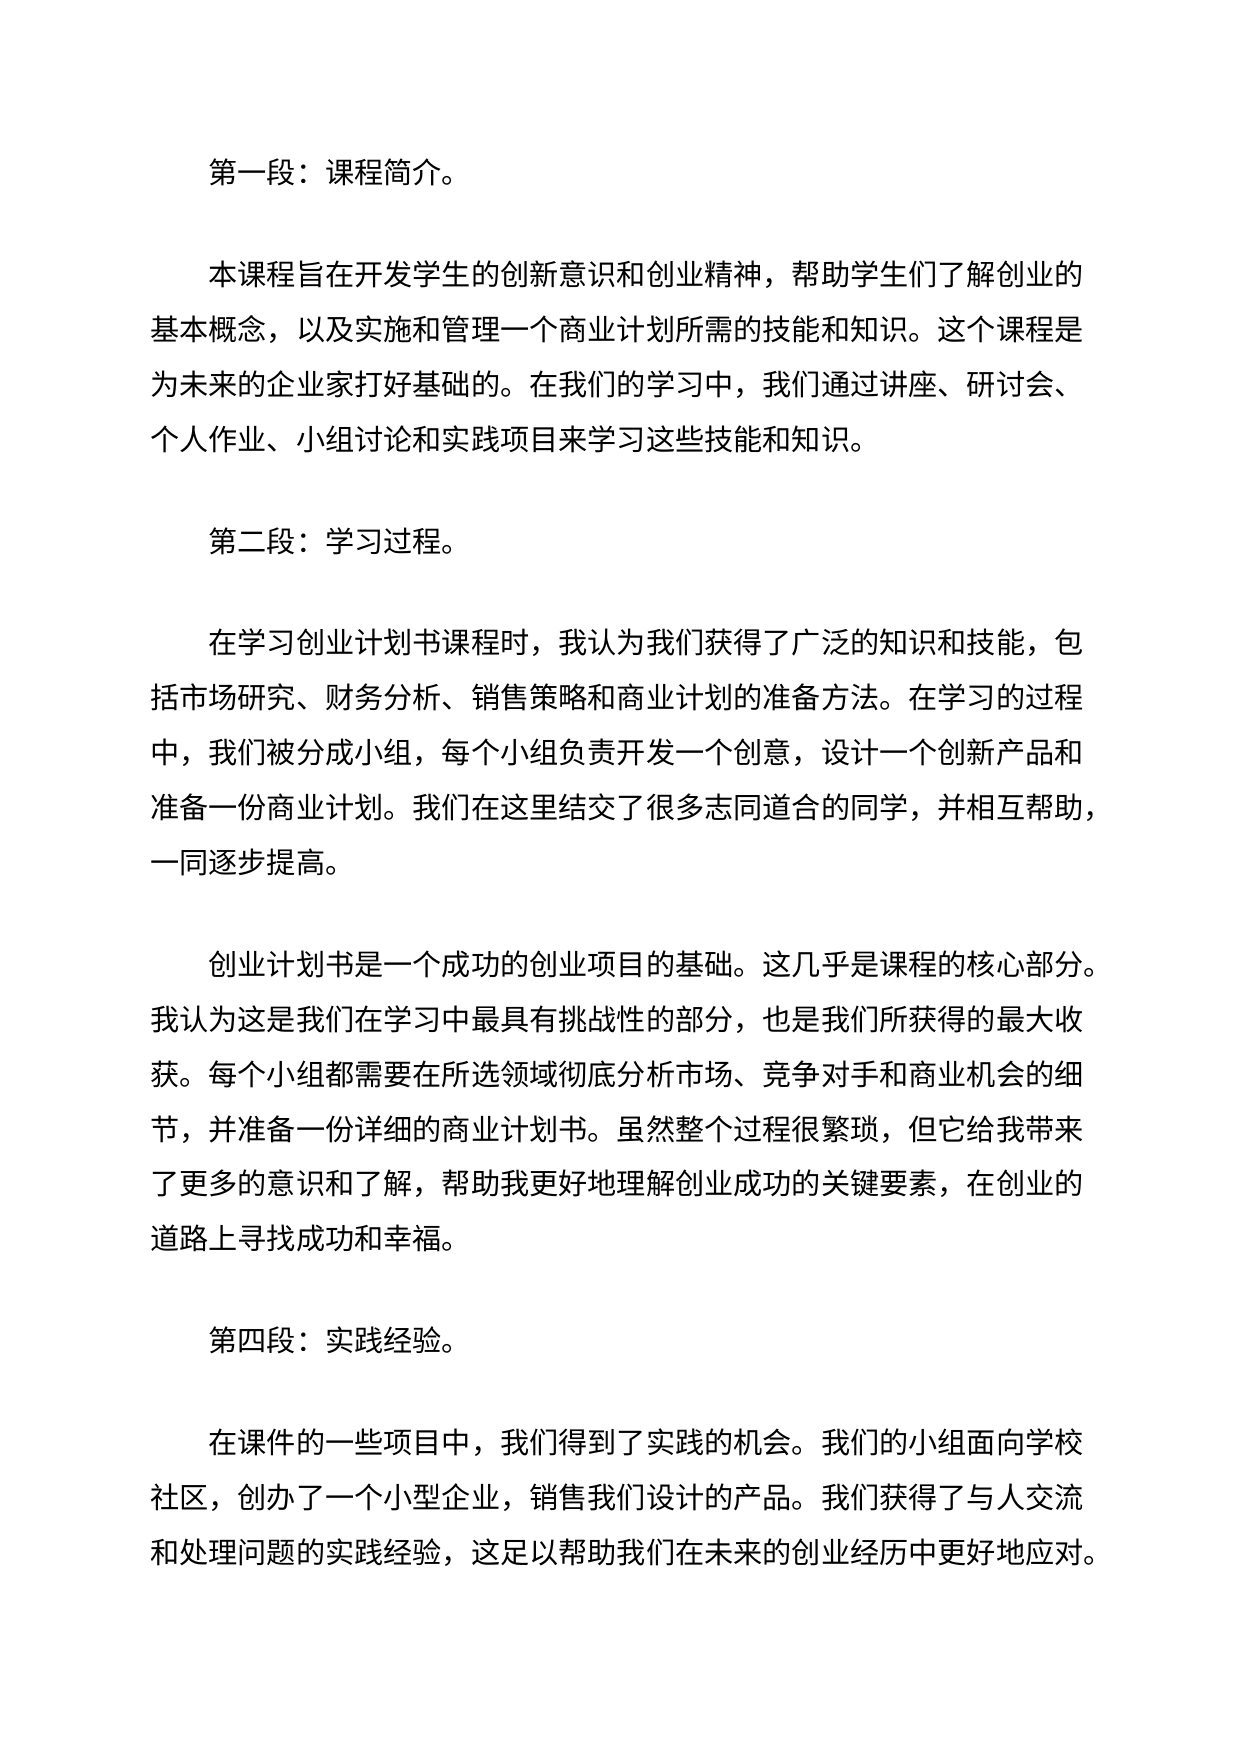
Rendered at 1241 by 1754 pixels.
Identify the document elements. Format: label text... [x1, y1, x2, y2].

text 第二段：学习过程。 [150, 518, 1090, 561]
text 本课程旨在开发学生的创新意识和创业精神，帮助学生们了解创业的基本概念，以及实施和管理一个商业计划所需的技能和知识。这个课程是为未来的企业家打好基础的。在我们的学习中，我们通过讲座、研讨会、个人作业、小组讨论和实践项目来学习这些技能和知识。 [150, 252, 1090, 459]
text 第一段：课程简介。 [150, 150, 1090, 192]
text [150, 1419, 1090, 1571]
text 第四段：实践经验。 [150, 1318, 1090, 1360]
text 创业计划书是一个成功的创业项目的基础。这几乎是课程的核心部分。我认为这是我们在学习中最具有挑战性的部分，也是我们所获得的最大收获。每个小组都需要在所选领域彻底分析市场、竞争对手和商业机会的细节，并准备一份详细的商业计划书。虽然整个过程很繁琐，但它给我带来了更多的意识和了解，帮助我更好地理解创业成功的关键要素，在创业的道路上寻找成功和幸福。 [150, 941, 1090, 1258]
text 在学习创业计划书课程时，我认为我们获得了广泛的知识和技能，包括市场研究、财务分析、销售策略和商业计划的准备方法。在学习的过程中，我们被分成小组，每个小组负责开发一个创意，设计一个创新产品和准备一份商业计划。我们在这里结交了很多志同道合的同学，并相互帮助，一同逐步提高。 [150, 620, 1090, 882]
